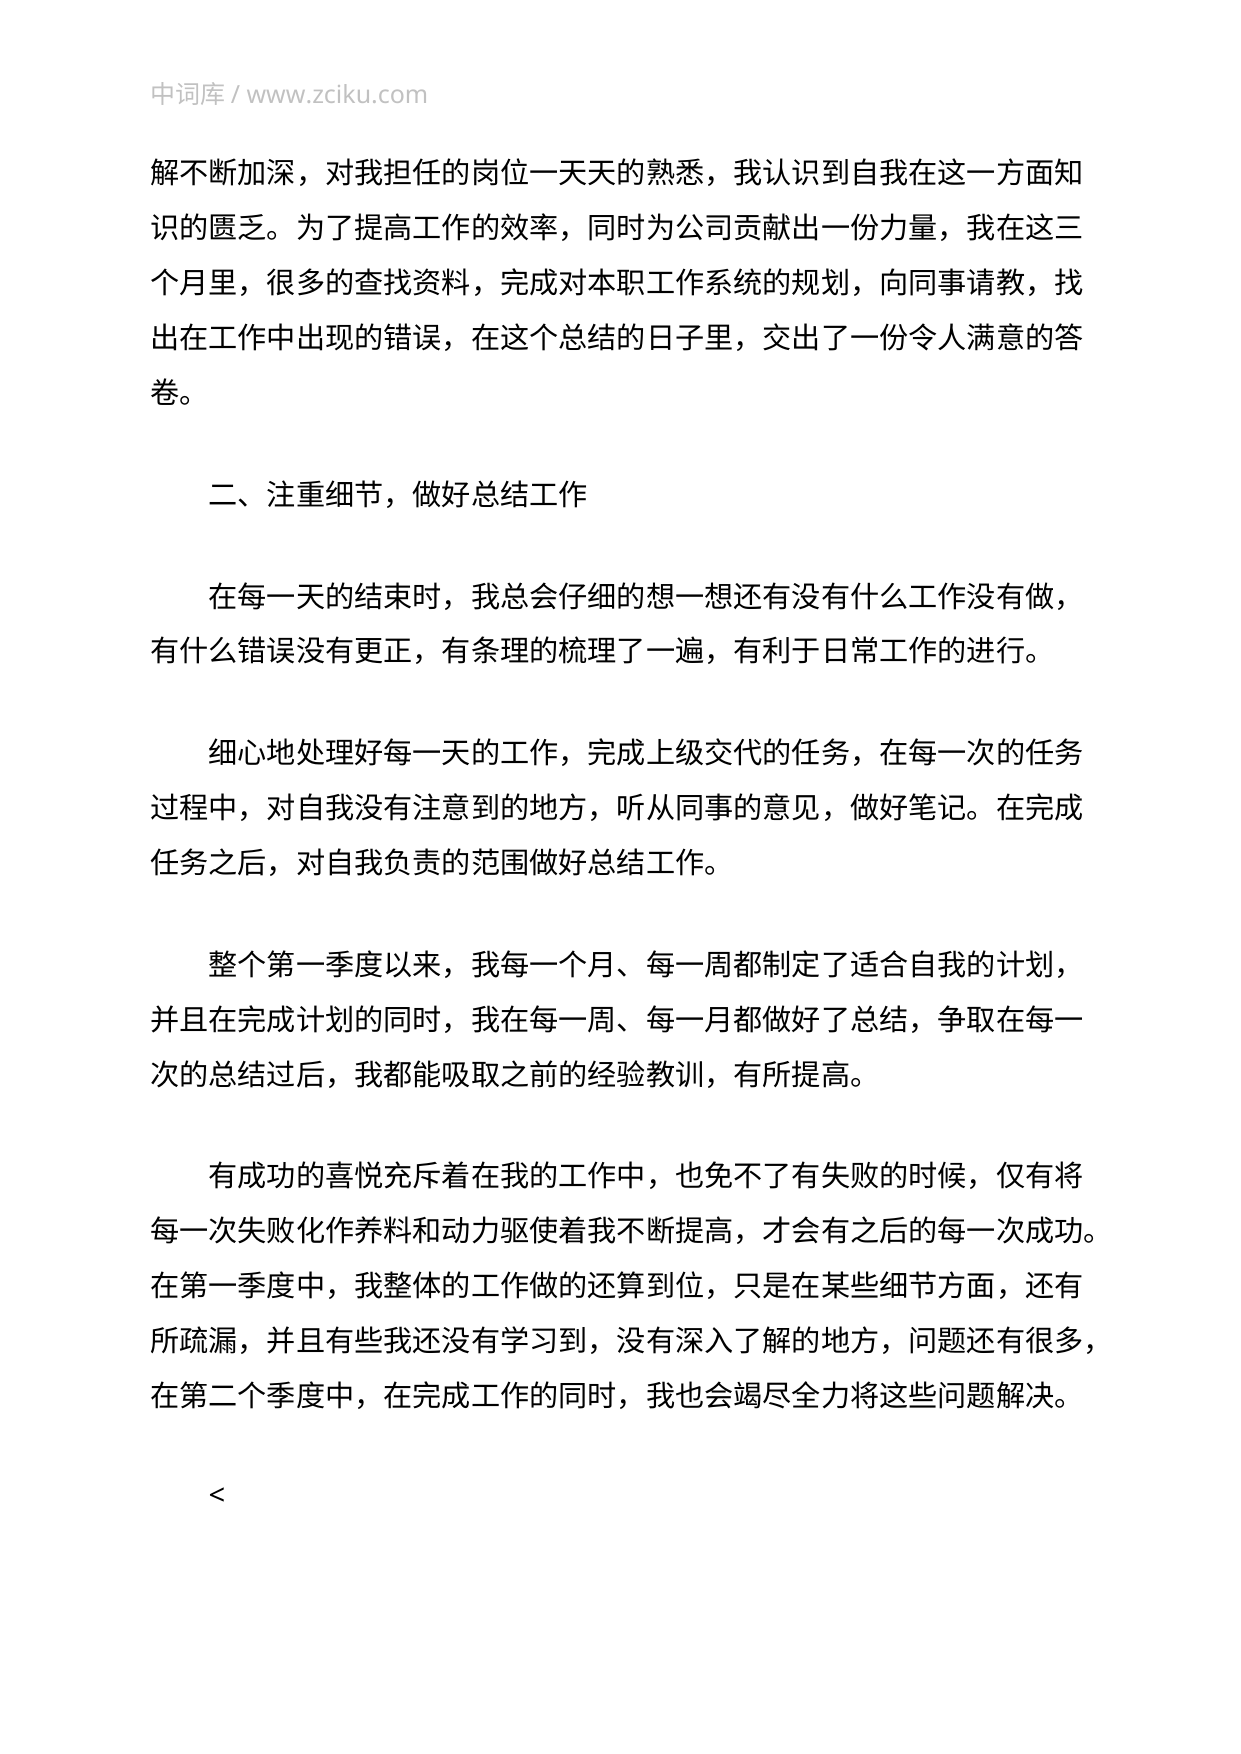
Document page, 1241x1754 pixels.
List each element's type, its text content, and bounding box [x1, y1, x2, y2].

text 在每一天的结束时，我总会仔细的想一想还有没有什么工作没有做，有什么错误没有更正，有条理的梳理了一遍，有利于日常工作的进行。 [150, 573, 1090, 670]
text 细心地处理好每一天的工作，完成上级交代的任务，在每一次的任务过程中，对自我没有注意到的地方，听从同事的意见，做好笔记。在完成任务之后，对自我负责的范围做好总结工作。 [150, 730, 1090, 882]
text 有成功的喜悦充斥着在我的工作中，也免不了有失败的时候，仅有将每一次失败化作养料和动力驱使着我不断提高，才会有之后的每一次成功。在第一季度中，我整体的工作做的还算到位，只是在某些细节方面，还有所疏漏，并且有些我还没有学习到，没有深入了解的地方，问题还有很多，在第二个季度中，在完成工作的同时，我也会竭尽全力将这些问题解决。 [150, 1153, 1090, 1415]
text 整个第一季度以来，我每一个月、每一周都制定了适合自我的计划，并且在完成计划的同时，我在每一周、每一月都做好了总结，争取在每一次的总结过后，我都能吸取之前的经验教训，有所提高。 [150, 941, 1090, 1093]
text 二、注重细节，做好总结工作 [150, 471, 1090, 514]
text < [150, 1474, 1090, 1514]
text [150, 150, 1090, 412]
